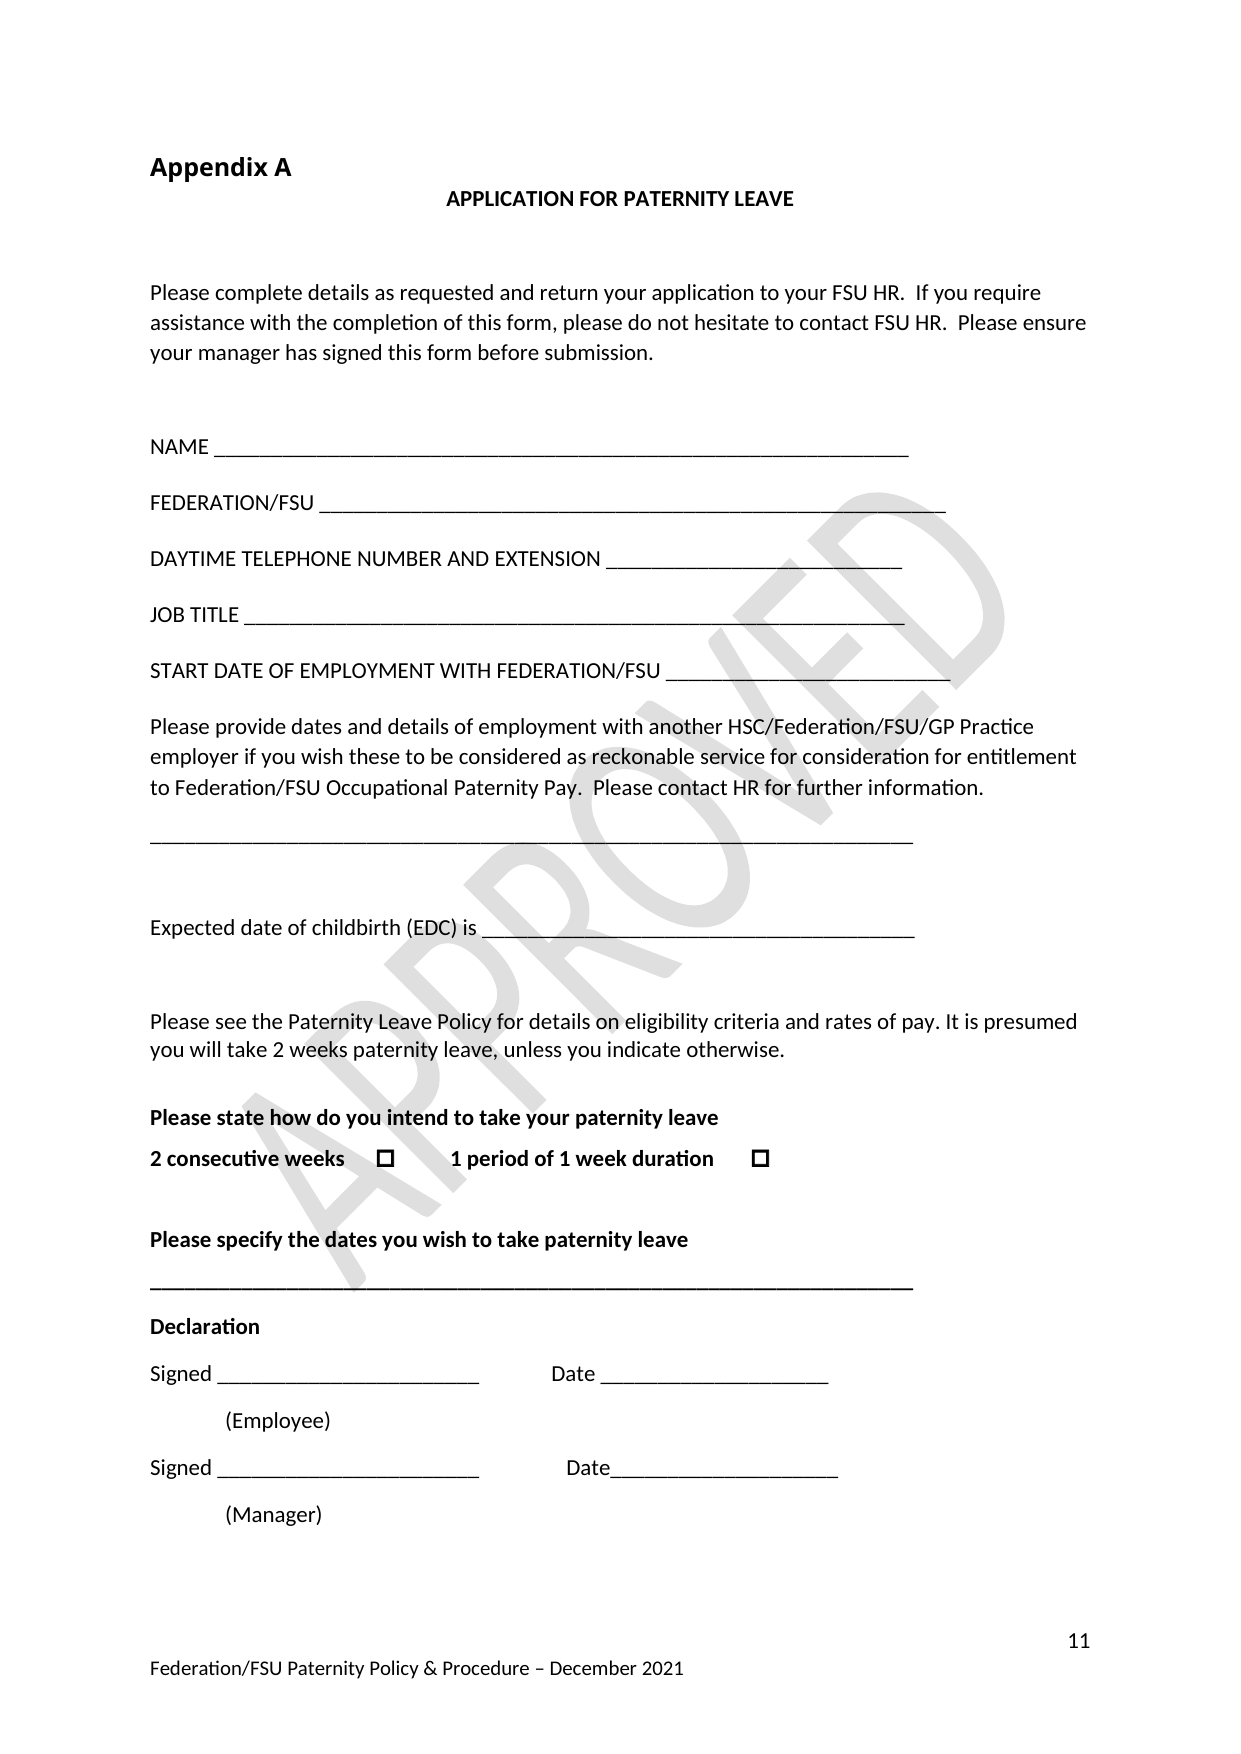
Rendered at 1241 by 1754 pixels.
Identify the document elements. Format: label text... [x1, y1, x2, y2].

text Declaration [150, 1312, 1090, 1341]
text DAYTIME TELEPHONE NUMBER AND EXTENSION __________________________ [150, 544, 1090, 572]
text Please state how do you intend to take your paternity leave [150, 1103, 1090, 1132]
text (Manager) [150, 1500, 1090, 1528]
text (Employee) [150, 1406, 1090, 1434]
text FEDERATION/FSU _______________________________________________________ [150, 488, 1090, 516]
text APPLICATION FOR PATERNITY LEAVE [150, 184, 1090, 212]
text START DATE OF EMPLOYMENT WITH FEDERATION/FSU _________________________ [150, 656, 1090, 684]
text Please provide dates and details of employment with another HSC/Federation/FSU/GP Practice employer if you wish these to be considered as reckonable service for consideration for entitlement to Federation/FSU Occupational Paternity Pay. Please contact HR for further information. [150, 712, 1090, 801]
text ___________________________________________________________________ [150, 1266, 1090, 1294]
text Signed _______________________ Date____________________ [150, 1453, 1090, 1481]
subtitle Appendix A [150, 150, 1090, 184]
text 2 consecutive weeks 1 period of 1 week duration [150, 1144, 1090, 1172]
text JOB TITLE __________________________________________________________ [150, 600, 1090, 628]
text ___________________________________________________________________ [150, 819, 1090, 847]
text Please specify the dates you wish to take paternity leave [150, 1225, 1090, 1253]
text Signed _______________________ Date ____________________ [150, 1359, 1090, 1387]
text NAME _____________________________________________________________ [150, 432, 1090, 460]
text Please see the Paternity Leave Policy for details on eligibility criteria and rates of pay. It is presumed you will take 2 weeks paternity leave, unless you indicate otherwise. [150, 1007, 1090, 1063]
text Expected date of childbirth (EDC) is ______________________________________ [150, 913, 1090, 941]
text Please complete details as requested and return your application to your FSU HR. If you require assistance with the completion of this form, please do not hesitate to contact FSU HR. Please ensure your manager has signed this form before submission. [150, 278, 1090, 366]
